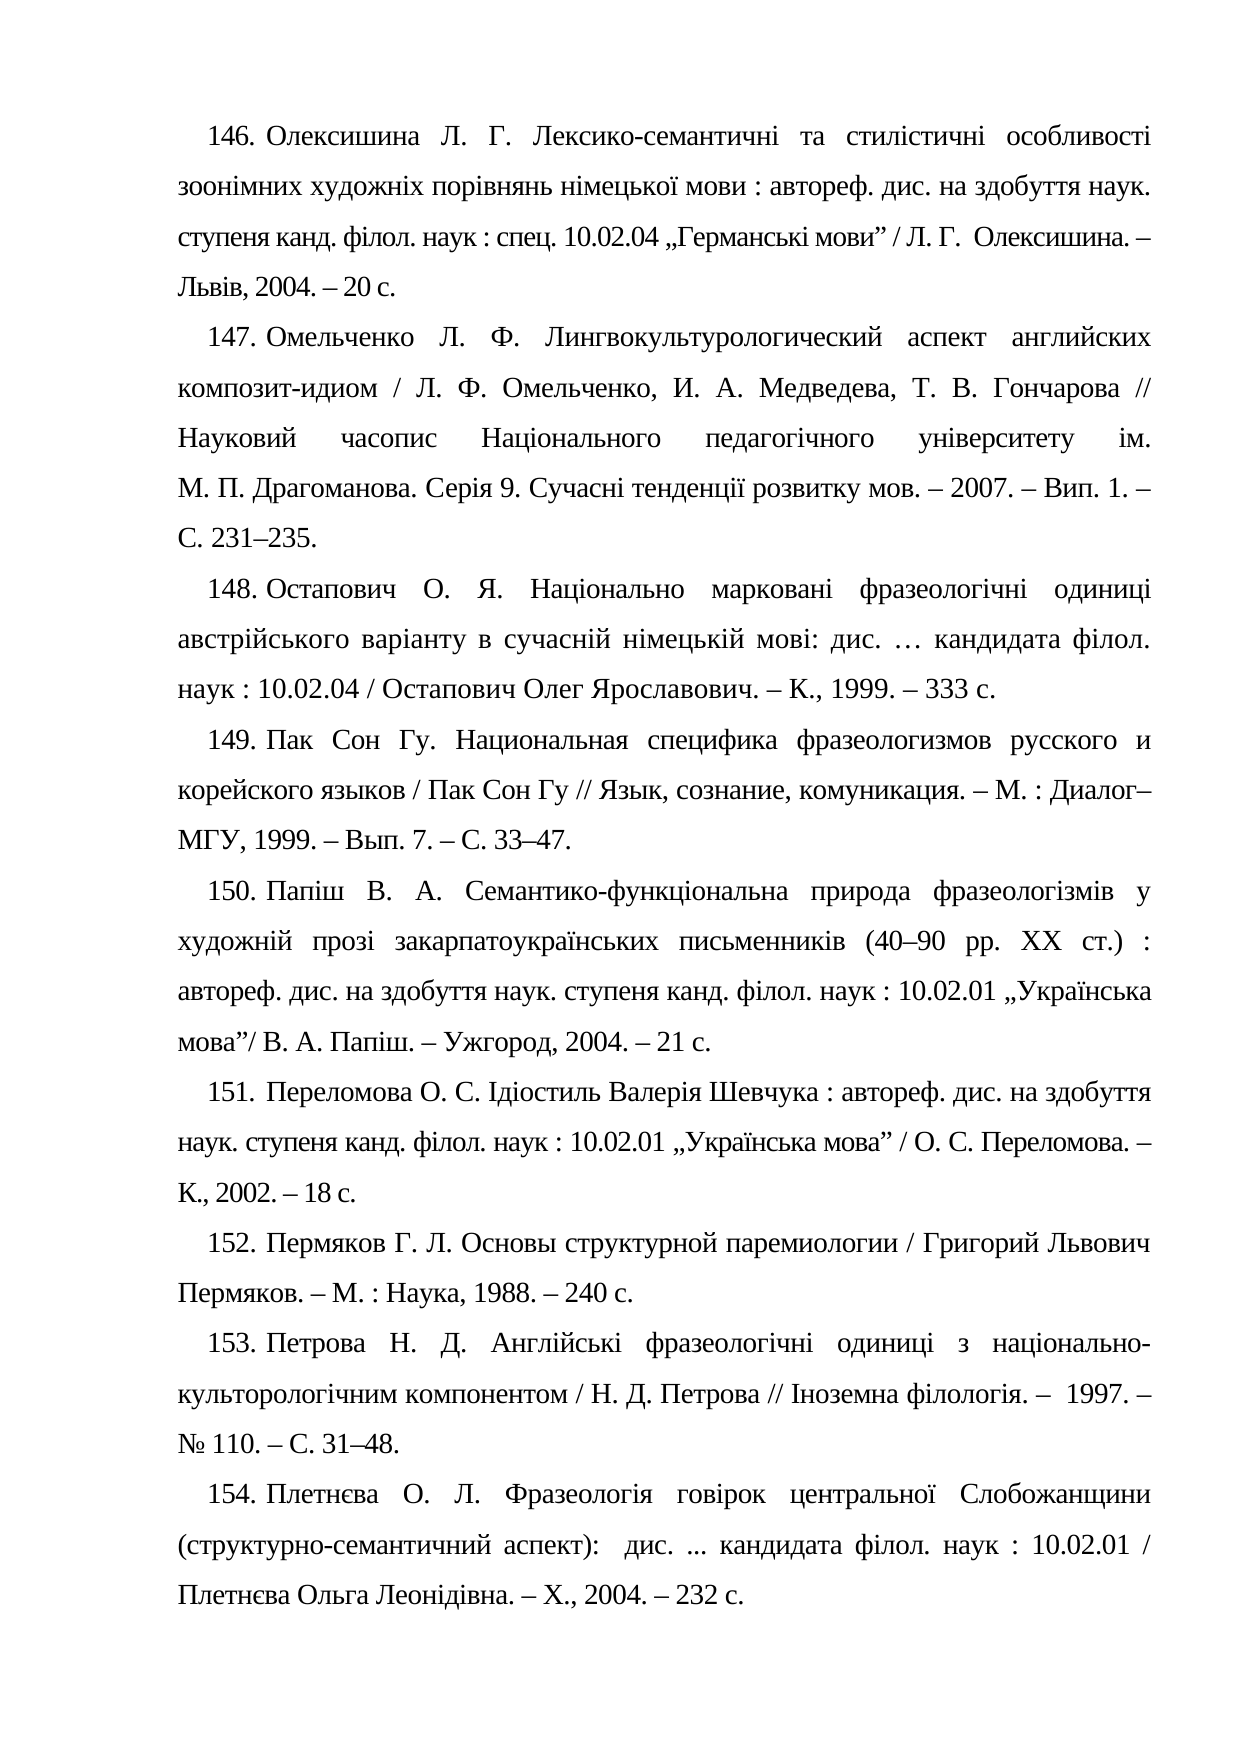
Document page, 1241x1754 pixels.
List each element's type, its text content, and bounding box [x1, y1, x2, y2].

list Петрова Н. Д. Англійські фразеологічні одиниці з національно-культорологічним компонентом / Н. Д. Петрова // Іноземна філологія. – 1997. – № 110. – С. 31–48. [177, 1326, 1152, 1460]
list Омельченко Л. Ф. Лингвокультурологический аспект английских композит-идиом / Л. Ф. Омельченко, И. А. Медведева, Т. В. Гончарова // Науковий часопис Національного педагогічного університету ім. М. П. Драгоманова. Cерія 9. Сучасні тенденції розвитку мов. – 2007. – Вип. 1. – С. 231–235. [177, 319, 1152, 554]
list Остапович О. Я. Національно марковані фразеологічні одиниці австрійського варіанту в сучасній німецькій мові: дис. … кандидата філол. наук : 10.02.04 / Остапович Олег Ярославович. – К., 1999. – 333 с. [177, 571, 1152, 705]
list Олексишина Л. Г. Лексико-семантичні та стилістичні особливості зоонімних художніх порівнянь німецької мови : автореф. дис. на здобуття наук. ступеня канд. філол. наук : спец. 10.02.04 „Германські мови” / Л. Г. Олексишина. – Львів, 2004. – 20 с. [177, 118, 1152, 303]
list Пак Сон Гу. Национальная специфика фразеологизмов русского и корейского языков / Пак Сон Гу // Язык, сознание, комуникация. – М. : Диалог–МГУ, 1999. – Вып. 7. – С. 33–47. [177, 722, 1152, 856]
list Переломова О. С. Ідіостиль Валерія Шевчука : автореф. дис. на здобуття наук. ступеня канд. філол. наук : 10.02.01 „Українська мова” / О. С. Переломова. – К., 2002. – 18 с. [177, 1074, 1152, 1208]
list Пермяков Г. Л. Основы структурной паремиологии / Григорий Львович Пермяков. – М. : Наука, 1988. – 240 с. [177, 1225, 1152, 1309]
list Плетнєва О. Л. Фразеологія говірок центральної Слобожанщини (структурно-семантичний аспект): дис. ... кандидата філол. наук : 10.02.01 / Плетнєва Ольга Леонідівна. – Х., 2004. – 232 с. [177, 1477, 1152, 1611]
list Папіш В. А. Семантико-функціональна природа фразеологізмів у художній прозі закарпатоукраїнських письменників (40–90 рр. ХХ ст.) : автореф. дис. на здобуття наук. ступеня канд. філол. наук : 10.02.01 „Українська мова”/ В. А. Папіш. – Ужгород, 2004. – 21 с. [177, 873, 1152, 1057]
